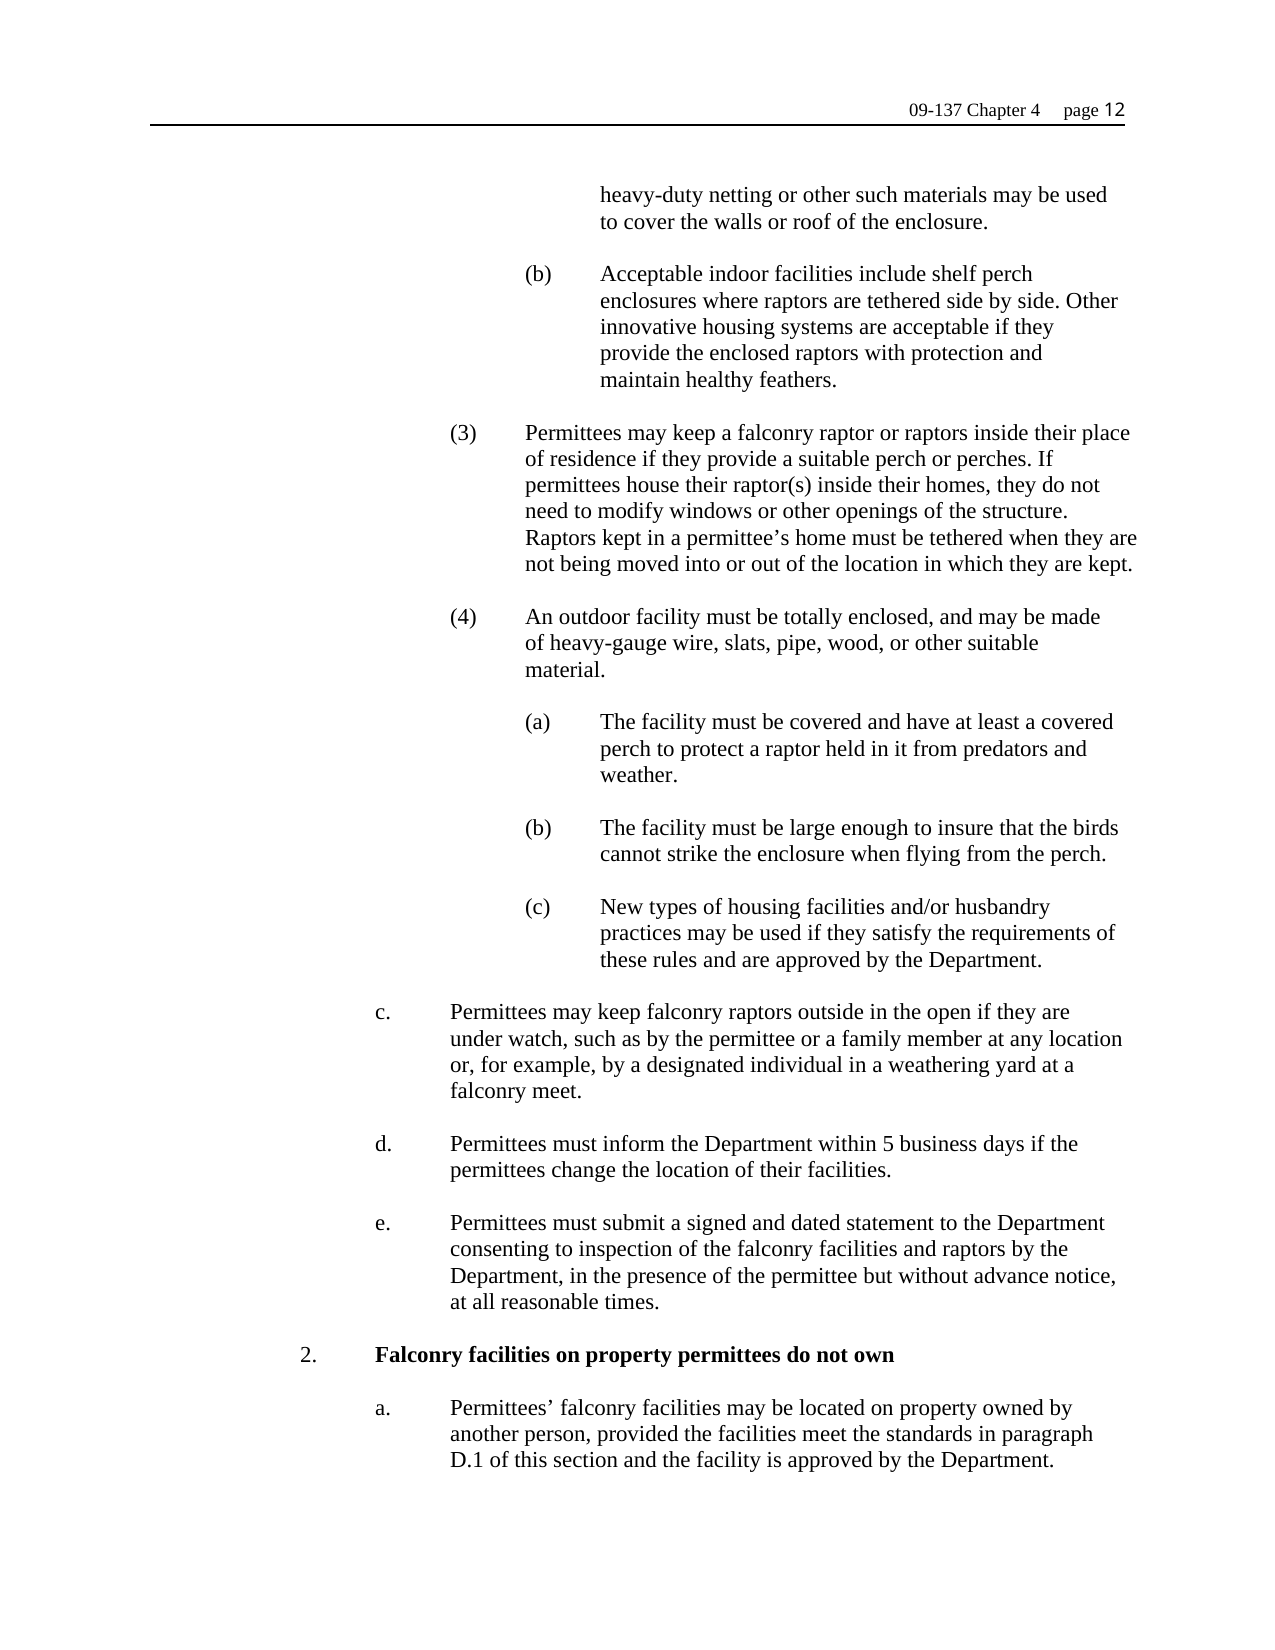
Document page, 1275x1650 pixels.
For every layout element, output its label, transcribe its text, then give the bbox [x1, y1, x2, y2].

text d. Permittees must inform the Department within 5 business days if the permittees change the location of their facilities. [375, 1130, 1125, 1183]
text (c) New types of housing facilities and/or husbandry practices may be used if they satisfy the requirements of these rules and are approved by the Department. [525, 893, 1125, 972]
text (b) The facility must be large enough to insure that the birds cannot strike the enclosure when flying from the perch. [525, 814, 1125, 867]
text (b) Acceptable indoor facilities include shelf perch enclosures where raptors are tethered side by side. Other innovative housing systems are acceptable if they provide the enclosed raptors with protection and maintain healthy feathers. [525, 260, 1125, 392]
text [525, 181, 1125, 234]
text c. Permittees may keep falconry raptors outside in the open if they are under watch, such as by the permittee or a family member at any location or, for example, by a designated individual in a weathering yard at a falconry meet. [375, 998, 1125, 1104]
text 2. Falconry facilities on property permittees do not own [300, 1341, 1125, 1367]
text (4) An outdoor facility must be totally enclosed, and may be made of heavy-gauge wire, slats, pipe, wood, or other suitable material. [450, 603, 1125, 682]
text (a) The facility must be covered and have at least a covered perch to protect a raptor held in it from predators and weather. [525, 708, 1125, 787]
text a. Permittees’ falconry facilities may be located on property owned by another person, provided the facilities meet the standards in paragraph D.1 of this section and the facility is approved by the Department. [375, 1394, 1125, 1473]
text e. Permittees must submit a signed and dated statement to the Department consenting to inspection of the falconry facilities and raptors by the Department, in the presence of the permittee but without advance notice, at all reasonable times. [375, 1209, 1125, 1314]
text (3) Permittees may keep a falconry raptor or raptors inside their place of residence if they provide a suitable perch or perches. If permittees house their raptor(s) inside their homes, they do not need to modify windows or other openings of the structure. Raptors kept in a permittee’s home must be tethered when they are not being moved into or out of the location in which they are kept. [450, 418, 1144, 577]
